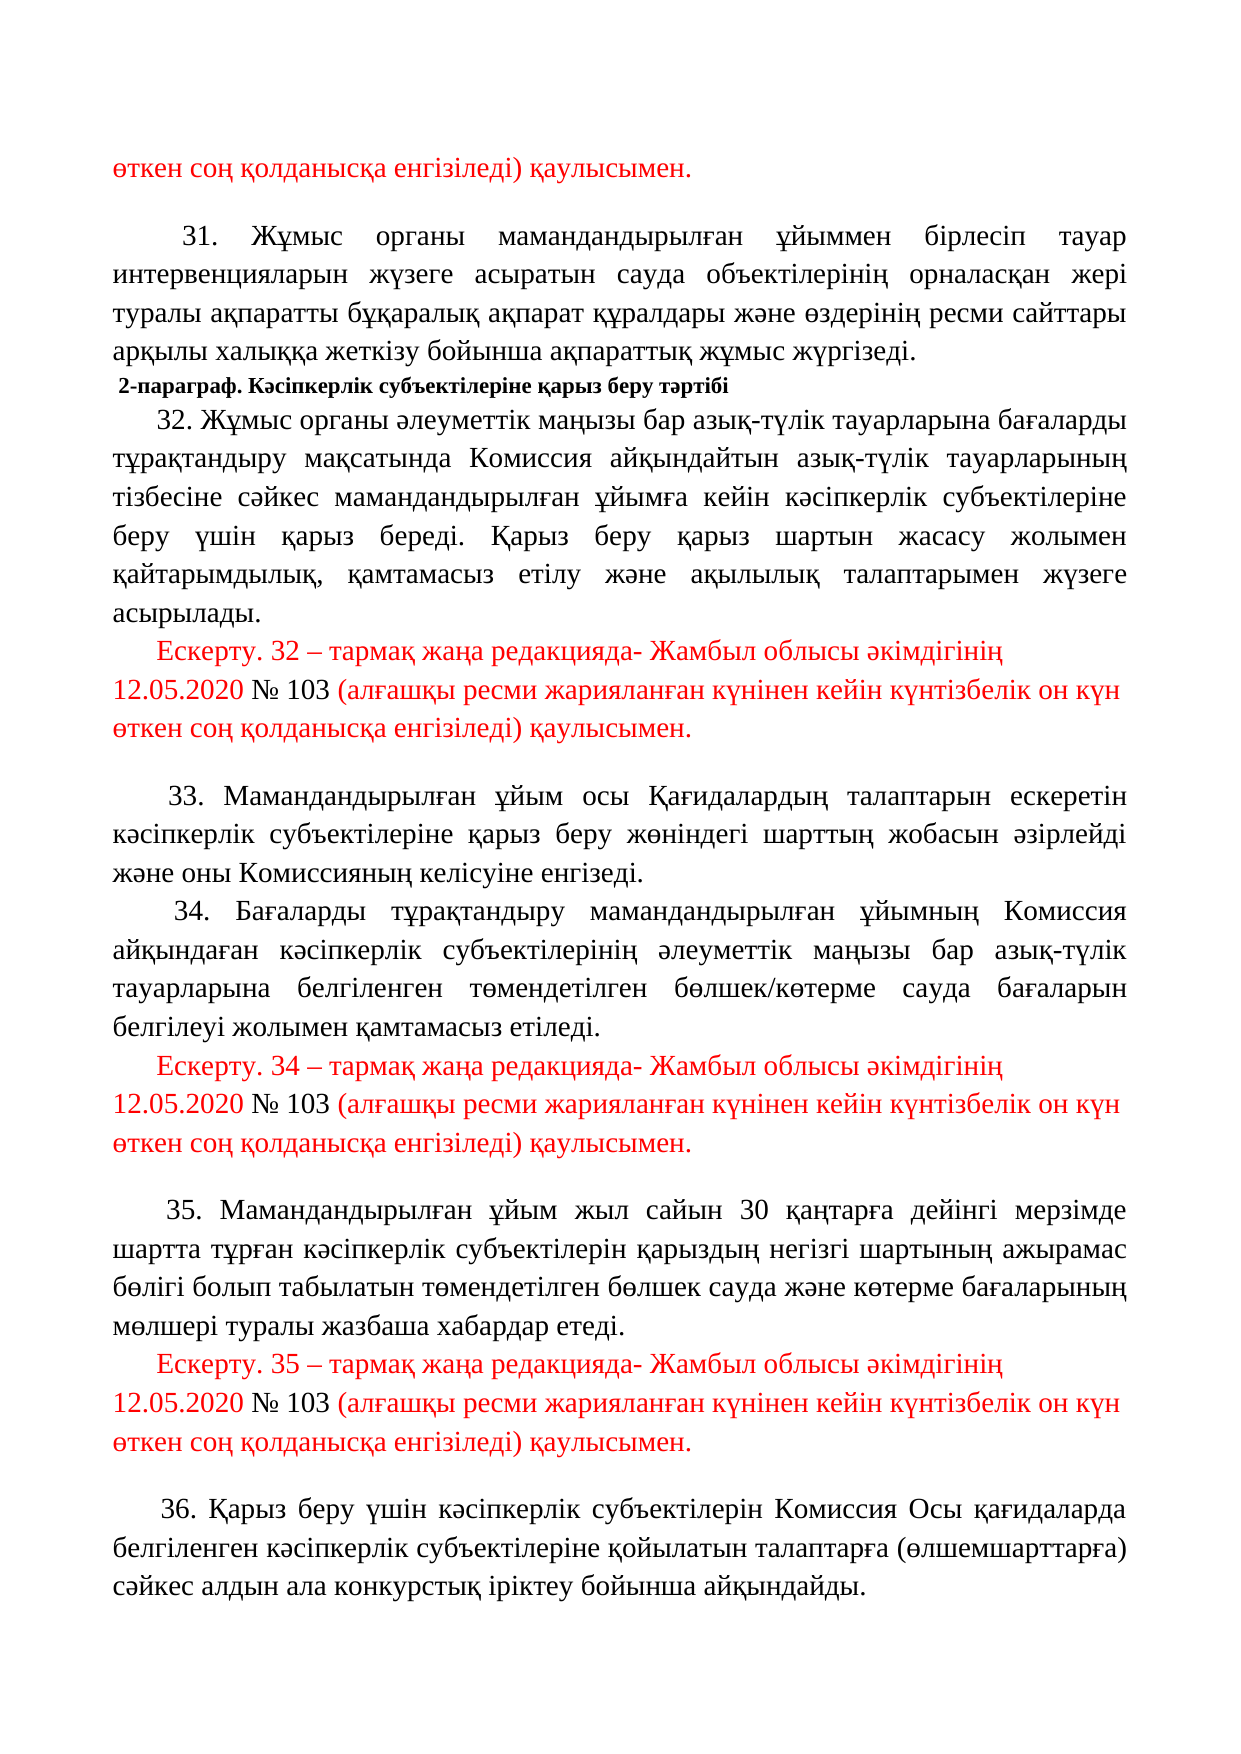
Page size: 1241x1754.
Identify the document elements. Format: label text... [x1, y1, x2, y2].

text Ескерту. 32 – тармақ жаңа редакцияда- Жамбыл облысы әкімдігінің 12.05.2020 № 103 (алғашқы ресми жарияланған күнінен кейін күнтізбелік он күн өткен соң қолданысқа енгізіледі) қаулысымен. [112, 633, 1128, 774]
text 35. Мамандандырылған ұйым жыл сайын 30 қаңтарға дейінгі мерзімде шартта тұрған кәсіпкерлік субъектілерін қарыздың негізгі шартының ажырамас бөлігі болып табылатын төмендетілген бөлшек сауда және көтерме бағаларының мөлшері туралы жазбаша хабардар етеді. [112, 1192, 1128, 1342]
text 2-параграф. Кәсіпкерлік субъектілеріне қарыз беру тәртібі [112, 372, 1128, 398]
text 32. Жұмыс органы әлеуметтік маңызы бар азық-түлік тауарларына бағаларды тұрақтандыру мақсатында Комиссия айқындайтын азық-түлік тауарларының тізбесіне сәйкес мамандандырылған ұйымға кейін кәсіпкерлік субъектілеріне беру үшін қарыз береді. Қарыз беру қарыз шартын жасасу жолымен қайтарымдылық, қамтамасыз етілу және ақылылық талаптарымен жүзеге асырылады. [112, 402, 1128, 628]
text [112, 150, 1128, 214]
text 31. Жұмыс органы мамандандырылған ұйыммен бірлесіп тауар интервенцияларын жүзеге асыратын сауда объектілерінің орналасқан жері туралы ақпаратты бұқаралық ақпарат құралдары және өздерінің ресми сайттары арқылы халыққа жеткізу бойынша ақпараттық жұмыс жүргізеді. [112, 218, 1128, 367]
text 36. Қарыз беру үшін кәсіпкерлік субъектілерін Комиссия Осы қағидаларда белгіленген кәсіпкерлік субъектілеріне қойылатын талаптарға (өлшемшарттарға) сәйкес алдын ала конкурстық іріктеу бойынша айқындайды. [112, 1491, 1128, 1602]
text 34. Бағаларды тұрақтандыру мамандандырылған ұйымның Комиссия айқындаған кәсіпкерлік субъектілерінің әлеуметтiк маңызы бар азық-түлiк тауарларына белгіленген төмендетілген бөлшек/көтерме сауда бағаларын белгілеуі жолымен қамтамасыз етіледі. [112, 893, 1128, 1043]
text 33. Мамандандырылған ұйым осы Қағидалардың талаптарын ескеретін кәсіпкерлік субъектілеріне қарыз беру жөніндегі шарттың жобасын әзірлейді және оны Комиссияның келісуіне енгізеді. [112, 778, 1128, 888]
text Ескерту. 35 – тармақ жаңа редакцияда- Жамбыл облысы әкімдігінің 12.05.2020 № 103 (алғашқы ресми жарияланған күнінен кейін күнтізбелік он күн өткен соң қолданысқа енгізіледі) қаулысымен. [112, 1347, 1128, 1487]
text Ескерту. 34 – тармақ жаңа редакцияда- Жамбыл облысы әкімдігінің 12.05.2020 № 103 (алғашқы ресми жарияланған күнінен кейін күнтізбелік он күн өткен соң қолданысқа енгізіледі) қаулысымен. [112, 1048, 1128, 1188]
